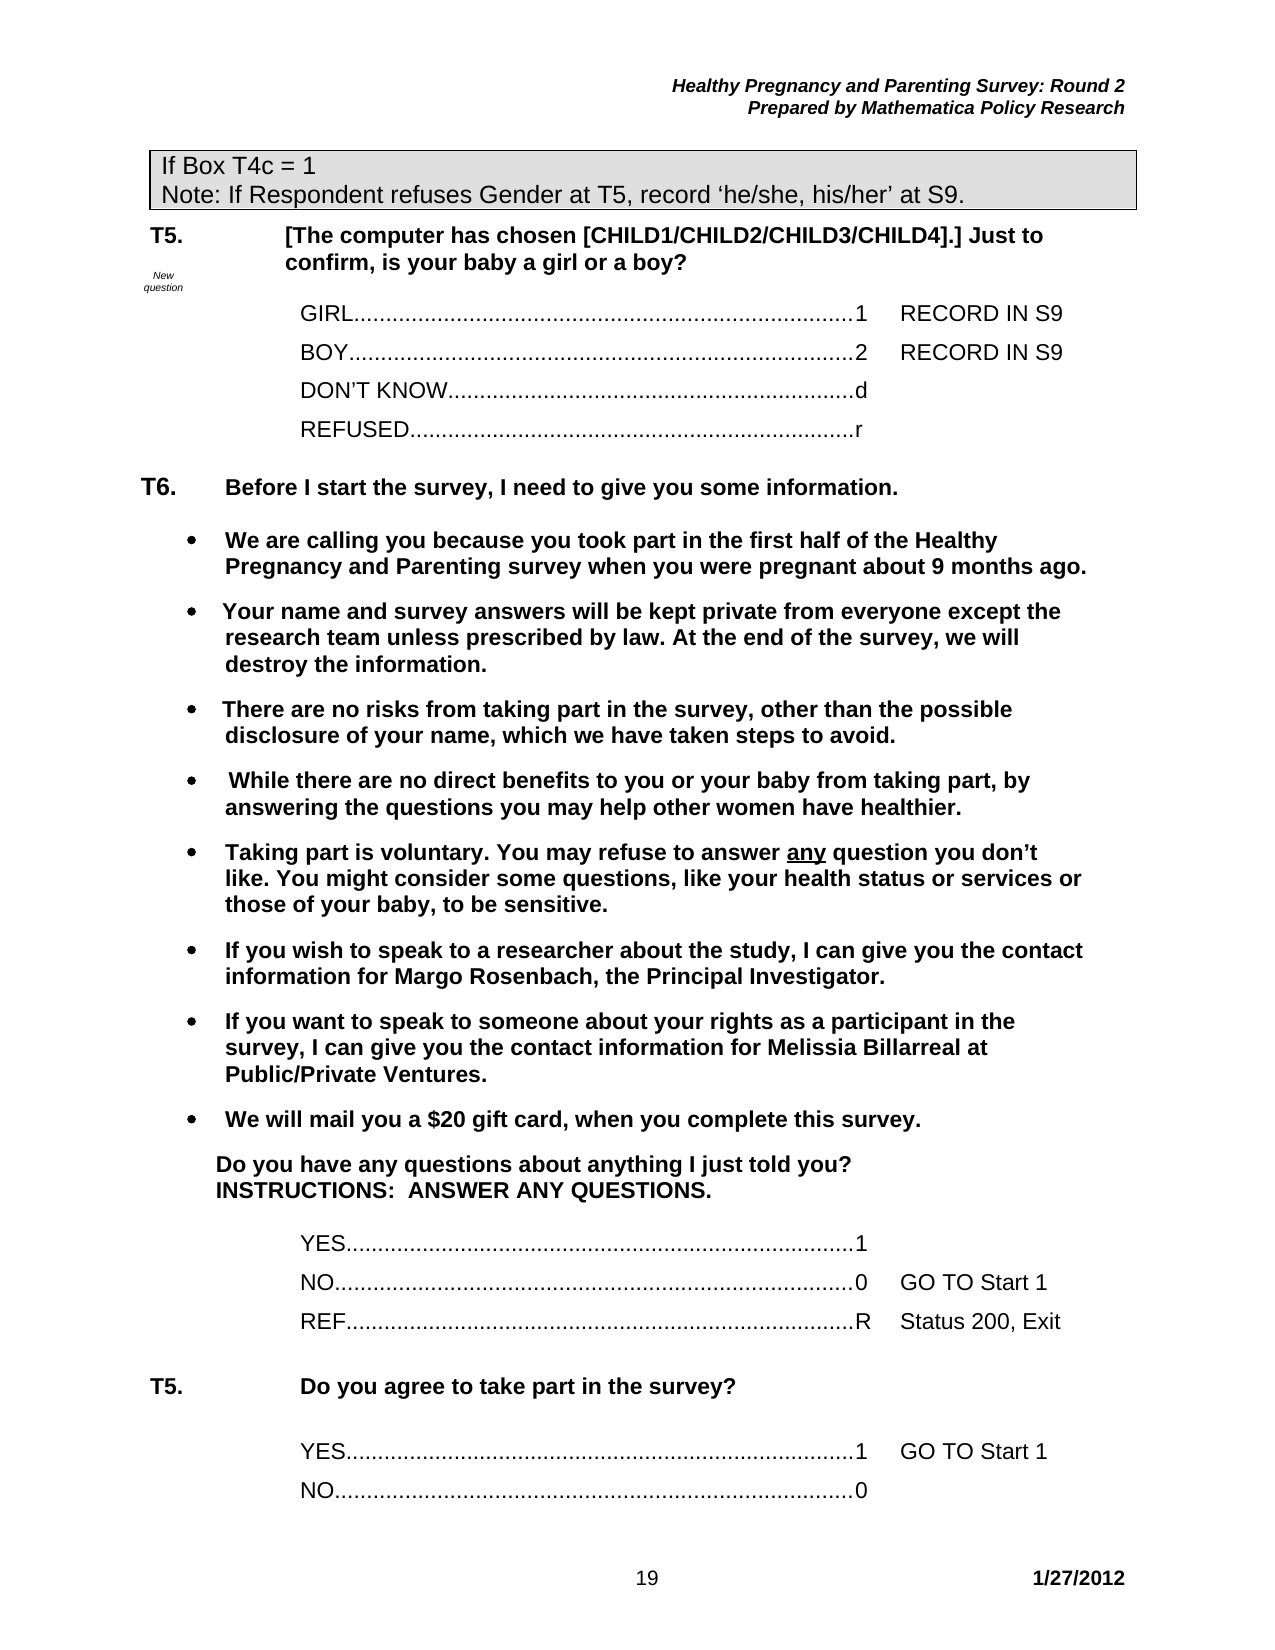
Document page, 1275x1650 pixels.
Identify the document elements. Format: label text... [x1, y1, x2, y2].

list Taking part is voluntary. You may refuse to answer any question you don’t like. You might consider some questions, like your health status or services or those of your baby, to be sensitive. [187, 839, 1087, 918]
list If you wish to speak to a researcher about the study, I can give you the contact information for Margo Rosenbach, the Principal Investigator. [187, 937, 1087, 989]
text T6. Before I start the survey, I need to give you some information. [141, 471, 1125, 500]
text NO 0 GO TO Start 1 [150, 1269, 1125, 1295]
text YES 1 [150, 1230, 1125, 1256]
text BOY 2 RECORD IN S9 [150, 339, 1125, 365]
text INSTRUCTIONS: ANSWER ANY QUESTIONS. [150, 1177, 1125, 1204]
text REF R Status 200, Exit [150, 1308, 1125, 1334]
list Your name and survey answers will be kept private from everyone except the research team unless prescribed by law. At the end of the survey, we will destroy the information. [187, 598, 1087, 677]
text Do you have any questions about anything I just told you? [150, 1151, 1125, 1177]
text GIRL 1 RECORD IN S9 [150, 300, 1125, 326]
text DON’T KNOW d [150, 377, 1125, 404]
text T5. [The computer has chosen [CHILD1/CHILD2/CHILD3/CHILD4].] Just to confirm, is your baby a girl or a boy? [150, 222, 1125, 275]
text YES 1 GO TO Start 1 [150, 1438, 1125, 1464]
text T5. Do you agree to take part in the survey? [150, 1373, 1125, 1399]
list We are calling you because you took part in the first half of the Healthy Pregnancy and Parenting survey when you were pregnant about 9 months ago. [187, 527, 1087, 579]
table_header If Box T4c = 1 Note: If Respondent refuses Gender at T5, record ‘he/she, his/her’ at S9. [151, 151, 1136, 208]
list There are no risks from taking part in the survey, other than the possible disclosure of your name, which we have taken steps to avoid. [187, 696, 1087, 748]
text NO 0 [150, 1477, 1125, 1503]
text REFUSED r [150, 416, 1125, 443]
list If you want to speak to someone about your rights as a participant in the survey, I can give you the contact information for Melissia Billarreal at Public/Private Ventures. [187, 1008, 1087, 1087]
list While there are no direct benefits to you or your baby from taking part, by answering the questions you may help other women have healthier. [187, 767, 1087, 820]
list We will mail you a $20 gift card, when you complete this survey. [187, 1106, 1087, 1132]
